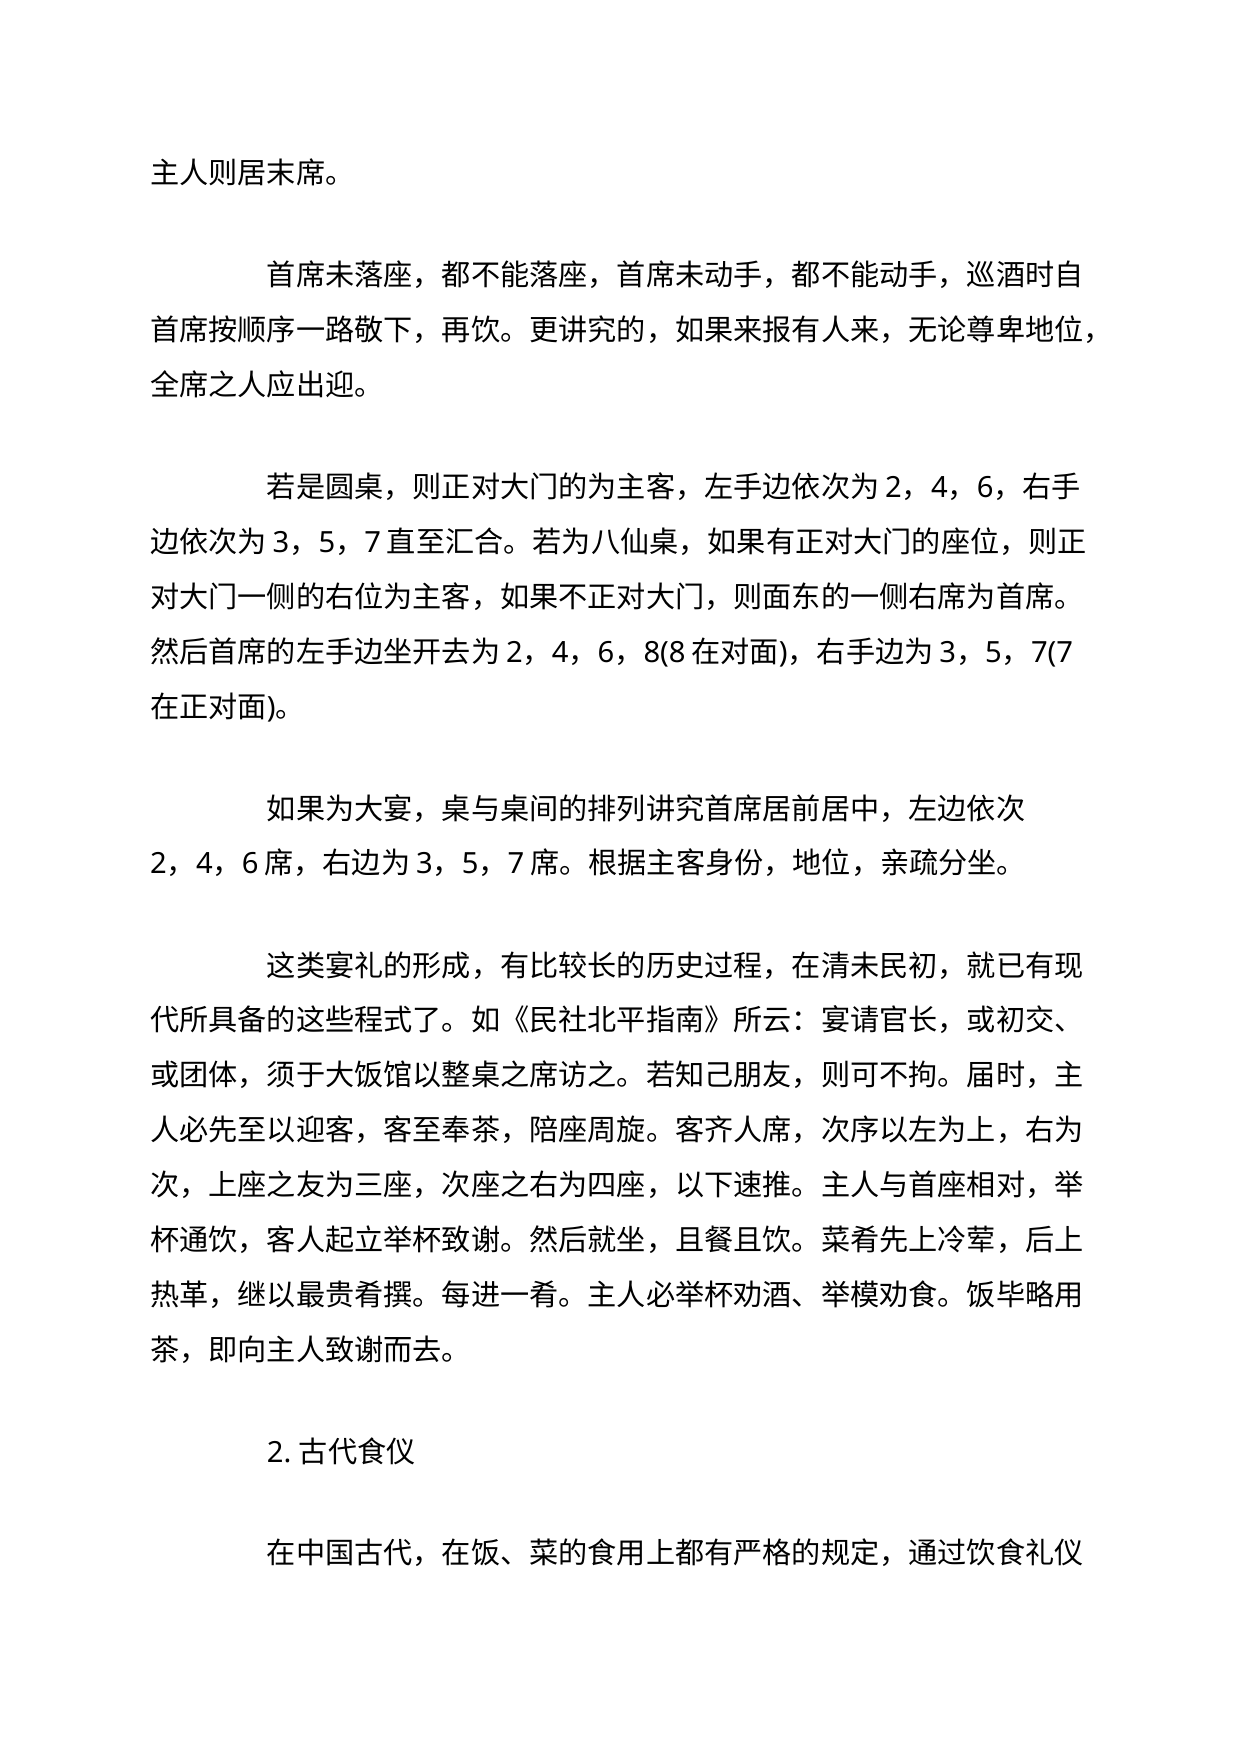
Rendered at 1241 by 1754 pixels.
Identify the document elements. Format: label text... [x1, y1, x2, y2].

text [150, 1530, 1090, 1572]
text 首席未落座，都不能落座，首席未动手，都不能动手，巡酒时自首席按顺序一路敬下，再饮。更讲究的，如果来报有人来，无论尊卑地位，全席之人应出迎。 [150, 252, 1090, 404]
text 这类宴礼的形成，有比较长的历史过程，在清未民初，就已有现代所具备的这些程式了。如《民社北平指南》所云：宴请官长，或初交、或团体，须于大饭馆以整桌之席访之。若知己朋友，则可不拘。届时，主人必先至以迎客，客至奉茶，陪座周旋。客齐人席，次序以左为上，右为次，上座之友为三座，次座之右为四座，以下速推。主人与首座相对，举杯通饮，客人起立举杯致谢。然后就坐，且餐且饮。菜肴先上冷荤，后上热革，继以最贵肴撰。每进一肴。主人必举杯劝酒、举模劝食。饭毕略用茶，即向主人致谢而去。 [150, 942, 1090, 1369]
text 2. 古代食仪 [150, 1428, 1090, 1471]
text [150, 150, 1090, 192]
text 如果为大宴，桌与桌间的排列讲究首席居前居中，左边依次2，4，6席，右边为3，5，7席。根据主客身份，地位，亲疏分坐。 [150, 785, 1090, 882]
text 若是圆桌，则正对大门的为主客，左手边依次为2，4，6，右手边依次为3，5，7直至汇合。若为八仙桌，如果有正对大门的座位，则正对大门一侧的右位为主客，如果不正对大门，则面东的一侧右席为首席。然后首席的左手边坐开去为2，4，6，8(8在对面)，右手边为3，5，7(7在正对面)。 [150, 463, 1090, 726]
